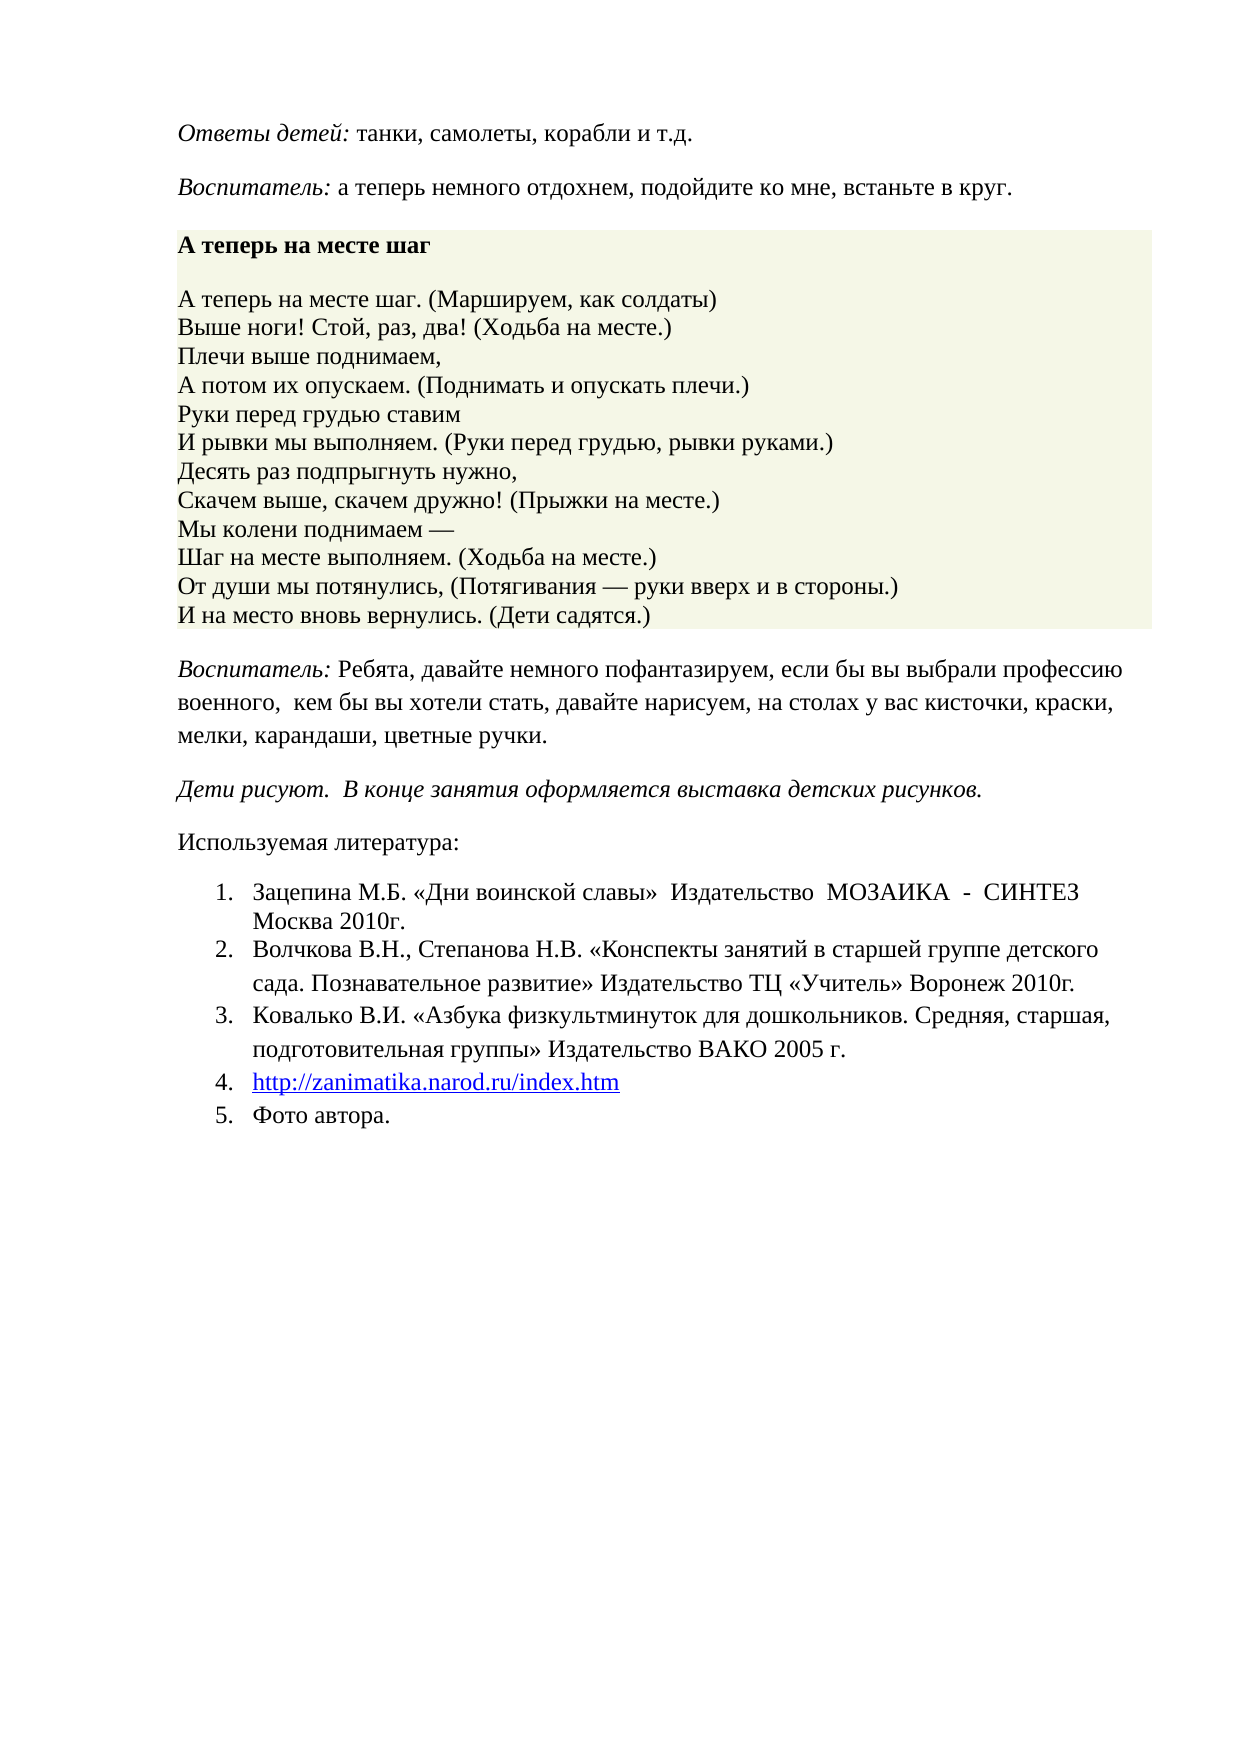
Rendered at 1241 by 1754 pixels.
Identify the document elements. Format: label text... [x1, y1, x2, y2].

list Волчкова В.Н., Степанова Н.В. «Конспекты занятий в старшей группе детского сада. Познавательное развитие» Издательство ТЦ «Учитель» Воронеж 2010г. [215, 934, 1152, 996]
list Зацепина М.Б. «Дни воинской славы» Издательство МОЗАИКА - СИНТЕЗ Москва 2010г. [215, 877, 1152, 934]
text Воспитатель: а теперь немного отдохнем, подойдите ко мне, встаньте в круг. [177, 172, 1152, 201]
text А теперь на месте шаг. (Маршируем, как солдаты) Выше ноги! Стой, раз, два! (Ходьба на месте.) Плечи выше поднимаем, А потом их опускаем. (Поднимать и опускать плечи.) Руки перед грудью ставим И рывки мы выполняем. (Руки перед грудью, рывки руками.) Десять раз подпрыгнуть нужно, Скачем выше, скачем дружно! (Прыжки на месте.) Мы колени поднимаем — Шаг на месте выполняем. (Ходьба на месте.) От души мы потянулись, (Потягивания — руки вверх и в стороны.) И на место вновь вернулись. (Дети садятся.) [177, 284, 1152, 629]
text Воспитатель: Ребята, давайте немного пофантазируем, если бы вы выбрали профессию военного, кем бы вы хотели стать, давайте нарисуем, на столах у вас кисточки, краски, мелки, карандаши, цветные ручки. [177, 654, 1152, 748]
list http://zanimatika.narod.ru/index.htm [215, 1067, 1152, 1095]
text Ответы детей: танки, самолеты, корабли и т.д. [177, 118, 1152, 147]
text Используемая литература: [177, 827, 1152, 856]
text Дети рисуют. В конце занятия оформляется выставка детских рисунков. [177, 774, 1152, 802]
list Ковалько В.И. «Азбука физкультминуток для дошкольников. Средняя, старшая, подготовительная группы» Издательство ВАКО 2005 г. [215, 1001, 1152, 1062]
list Фото автора. [215, 1100, 1152, 1128]
text А теперь на месте шаг [177, 230, 1152, 259]
